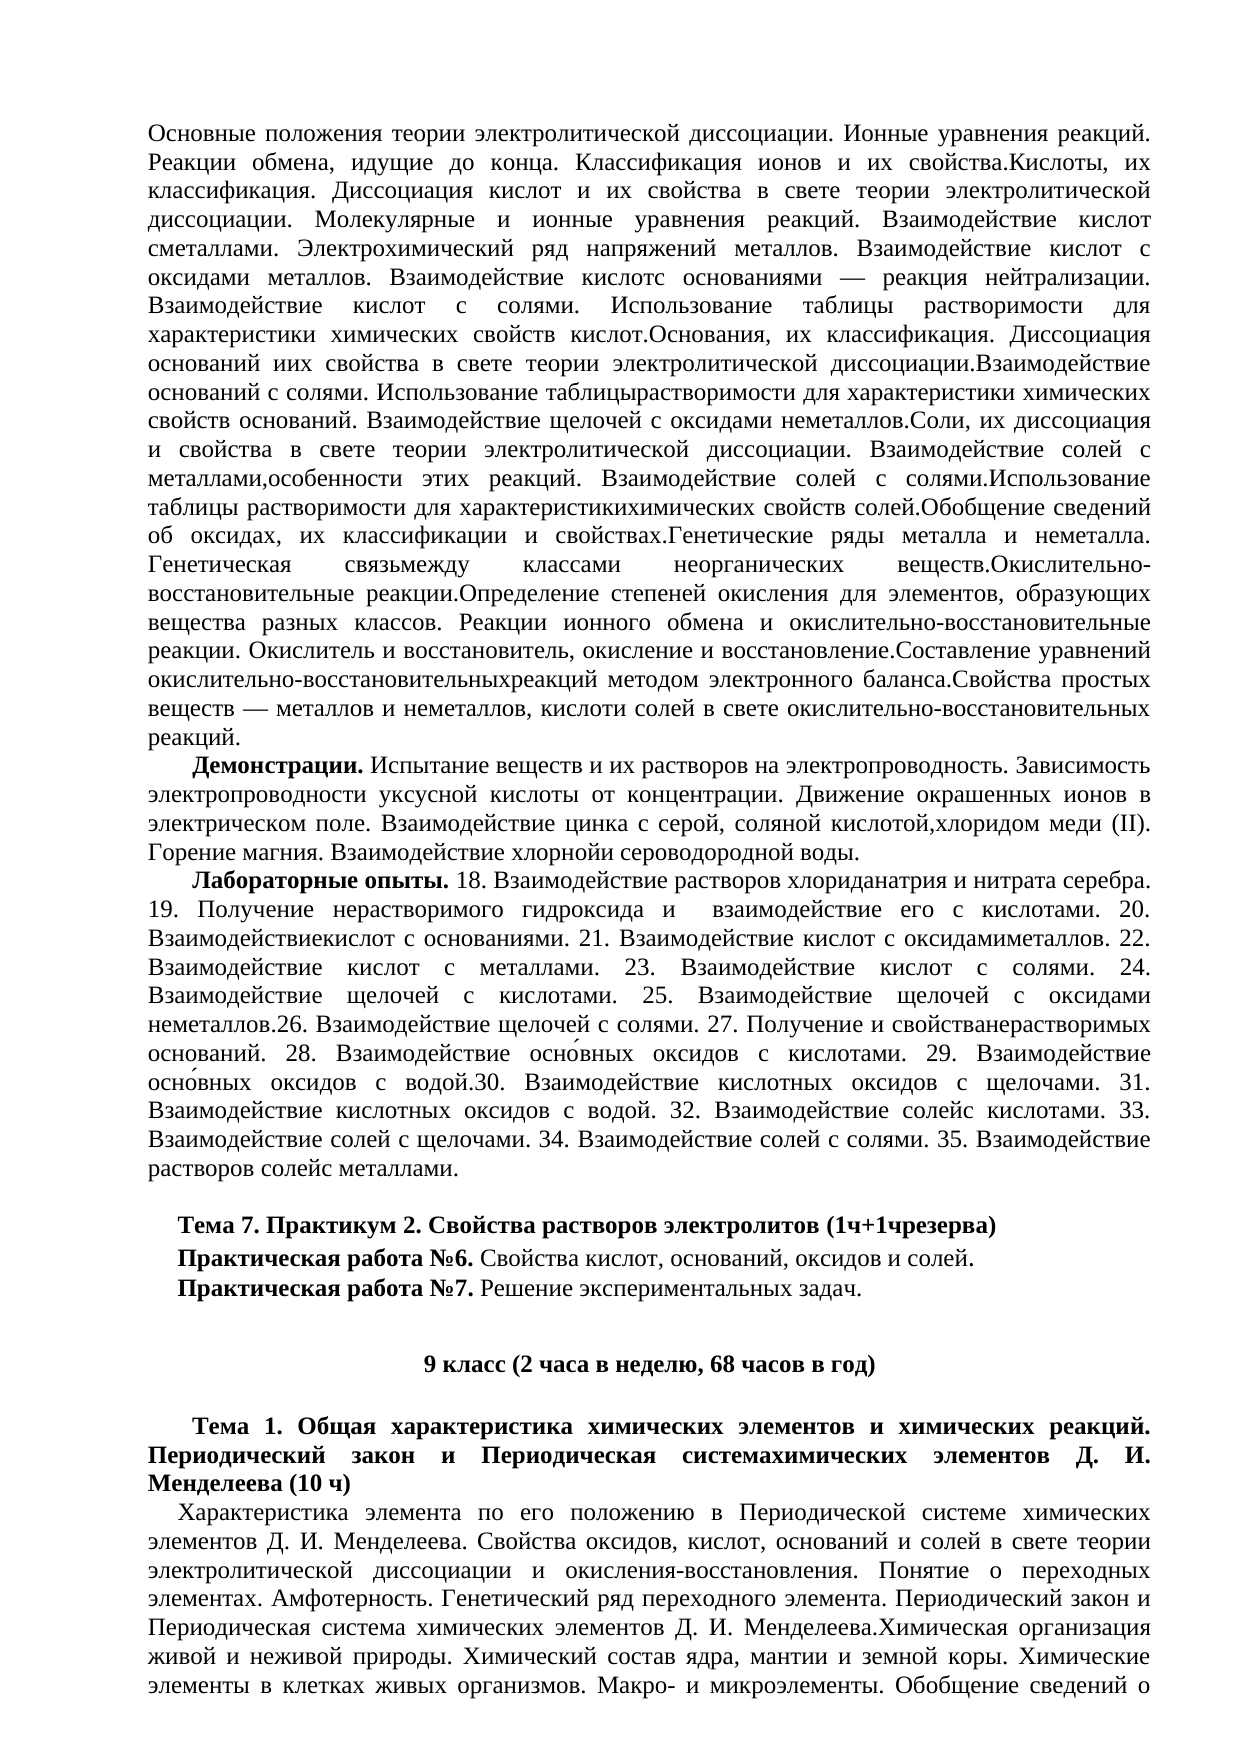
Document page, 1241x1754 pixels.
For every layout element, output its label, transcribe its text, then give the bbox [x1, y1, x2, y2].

text Демонстрации. Испытание веществ и их растворов на электропроводность. Зависимость электропроводности уксусной кислоты от концентрации. Движение окрашенных ионов в электрическом поле. Взаимодействие цинка с серой, соляной кислотой,хлоридом меди (II). Горение магния. Взаимодействие хлорнойи сероводородной воды. [148, 751, 1152, 866]
text Тема 7. Практикум 2. Свойства растворов электролитов (1ч+1чрезерва)1 [177, 1211, 1152, 1239]
text 9 класс (2 часа в неделю, 68 часов в год) [148, 1349, 1152, 1378]
text Практическая работа №6. Свойства кислот, оснований, оксидов и солей. [148, 1239, 1152, 1273]
text Практическая работа №7. Решение экспериментальных задач. [148, 1273, 1152, 1302]
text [148, 118, 1152, 751]
text Лабораторные опыты. 18. Взаимодействие растворов хлориданатрия и нитрата серебра. 19. Получение нерастворимого гидроксида и взаимодействие его с кислотами. 20. Взаимодействиекислот с основаниями. 21. Взаимодействие кислот с оксидамиметаллов. 22. Взаимодействие кислот с металлами. 23. Взаимодействие кислот с солями. 24. Взаимодействие щелочей с кислотами. 25. Взаимодействие щелочей с оксидами неметаллов.26. Взаимодействие щелочей с солями. 27. Получение и свойстванерастворимых оснований. 28. Взаимодействие осно́вных оксидов с кислотами. 29. Взаимодействие осно́вных оксидов с водой.30. Взаимодействие кислотных оксидов с щелочами. 31. Взаимодействие кислотных оксидов с водой. 32. Взаимодействие солейс кислотами. 33. Взаимодействие солей с щелочами. 34. Взаимодействие солей с солями. 35. Взаимодействие растворов солейс металлами. [148, 866, 1152, 1182]
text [148, 1497, 1152, 1698]
text Тема 1. Общая характеристика химических элементов и химических реакций. Периодический закон и Периодическая системахимических элементов Д. И. Менделеева (10 ч) [148, 1411, 1152, 1497]
